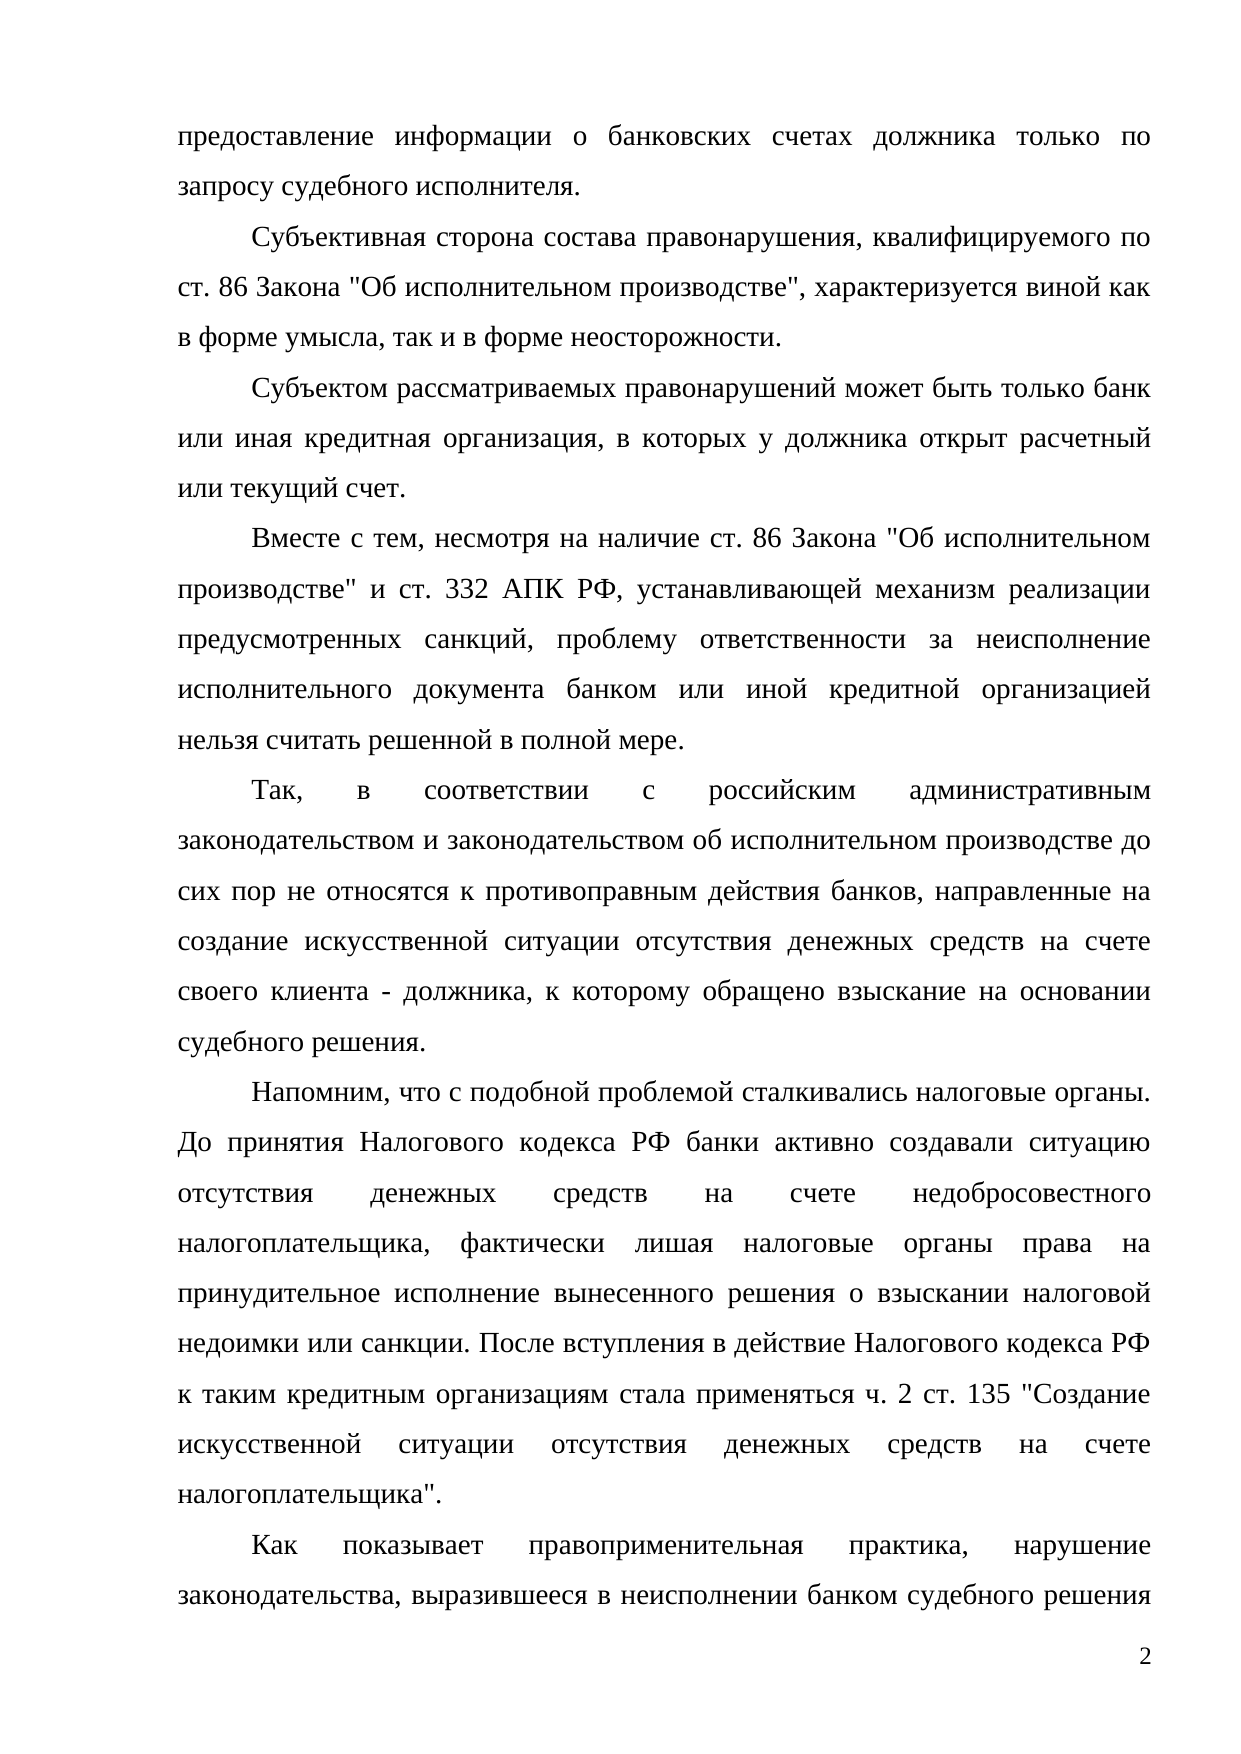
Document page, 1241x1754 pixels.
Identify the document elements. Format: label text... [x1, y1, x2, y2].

text Субъективная сторона состава правонарушения, квалифицируемого по ст. 86 Закона "Об исполнительном производстве", характеризуется виной как в форме умысла, так и в форме неосторожности. [177, 219, 1152, 353]
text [177, 1527, 1152, 1611]
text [177, 118, 1152, 202]
text Вместе с тем, несмотря на наличие ст. 86 Закона "Об исполнительном производстве" и ст. 332 АПК РФ, устанавливающей механизм реализации предусмотренных санкций, проблему ответственности за неисполнение исполнительного документа банком или иной кредитной организацией нельзя считать решенной в полной мере. [177, 521, 1152, 755]
text Так, в соответствии с российским административным законодательством и законодательством об исполнительном производстве до сих пор не относятся к противоправным действия банков, направленные на создание искусственной ситуации отсутствия денежных средств на счете своего клиента - должника, к которому обращено взыскание на основании судебного решения. [177, 772, 1152, 1057]
text Напомним, что с подобной проблемой сталкивались налоговые органы. До принятия Налогового кодекса РФ банки активно создавали ситуацию отсутствия денежных средств на счете недобросовестного налогоплательщика, фактически лишая налоговые органы права на принудительное исполнение вынесенного решения о взыскании налоговой недоимки или санкции. После вступления в действие Налогового кодекса РФ к таким кредитным организациям стала применяться ч. 2 ст. 135 "Создание искусственной ситуации отсутствия денежных средств на счете налогоплательщика". [177, 1074, 1152, 1510]
text Субъектом рассматриваемых правонарушений может быть только банк или иная кредитная организация, в которых у должника открыт расчетный или текущий счет. [177, 370, 1152, 504]
